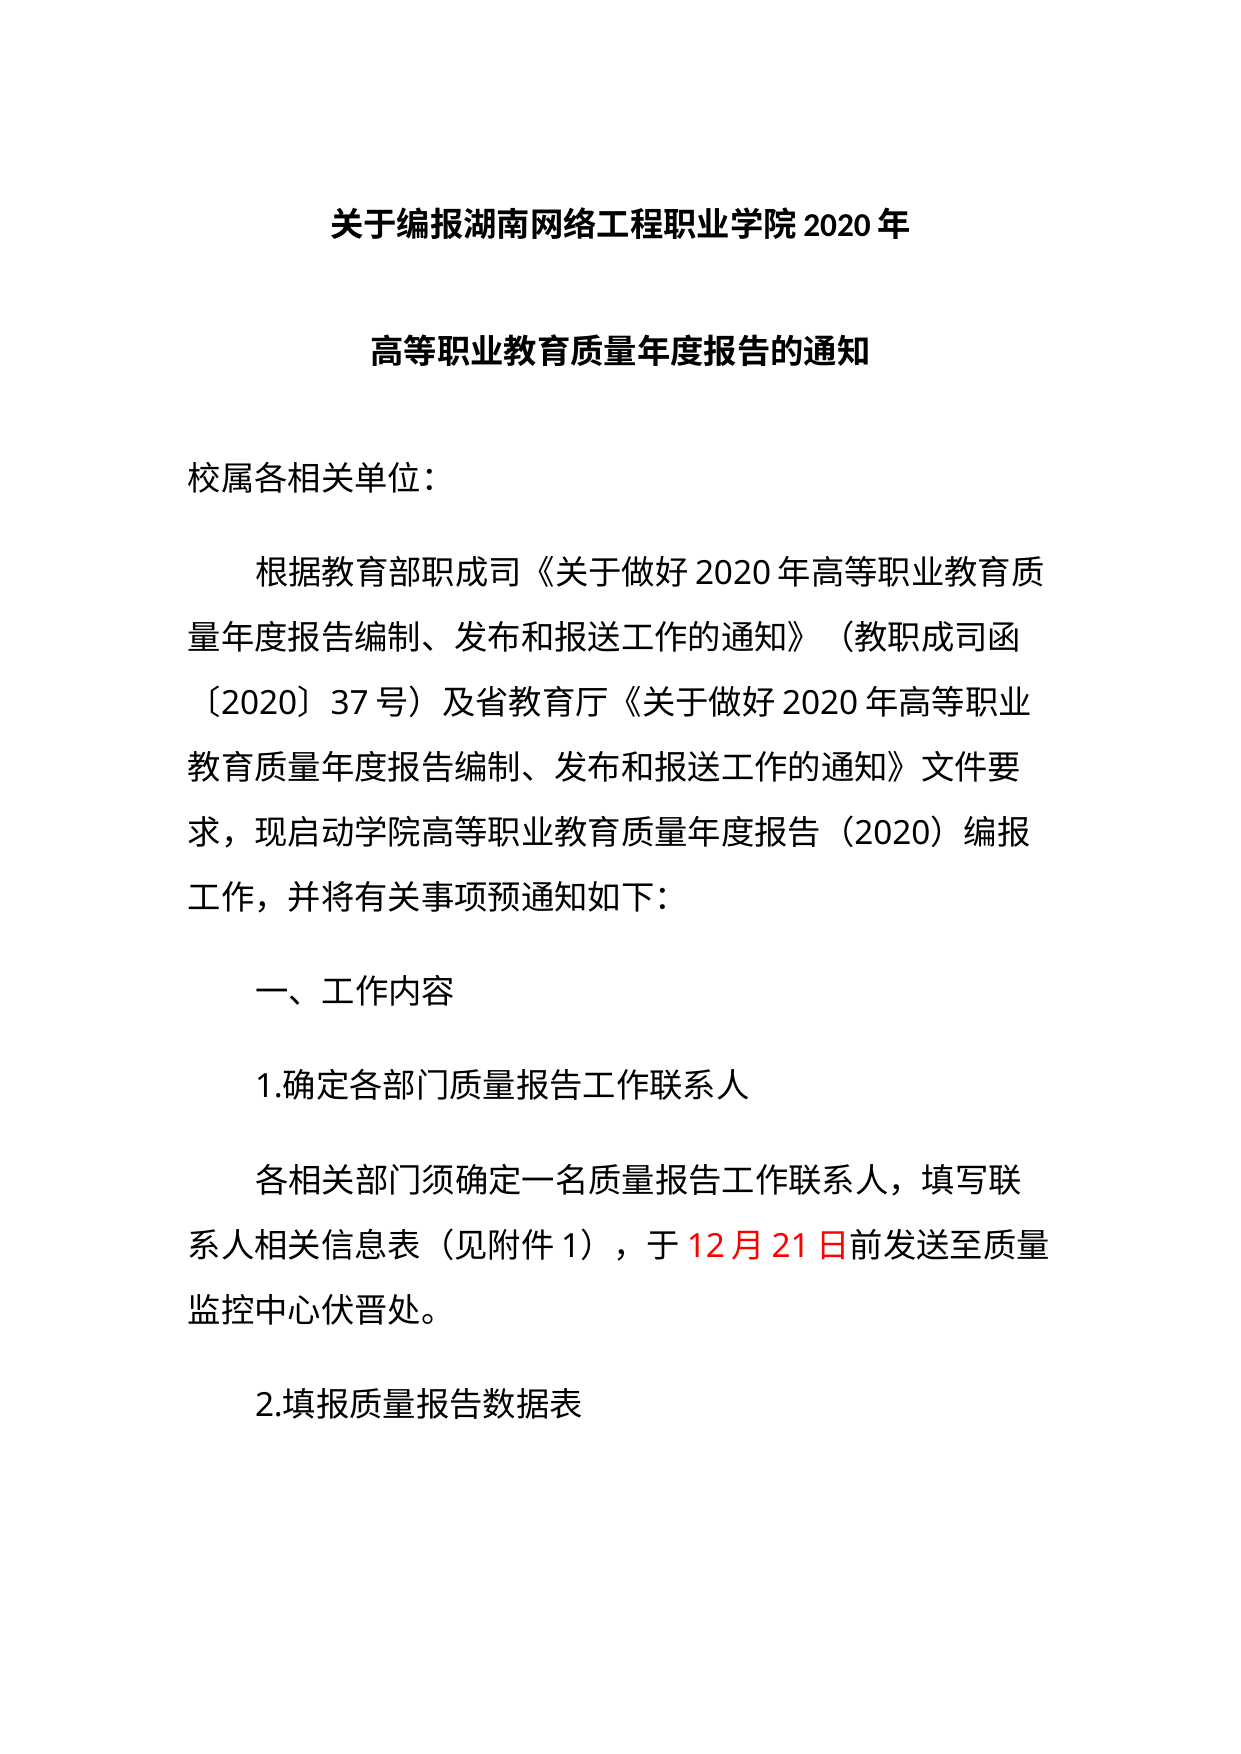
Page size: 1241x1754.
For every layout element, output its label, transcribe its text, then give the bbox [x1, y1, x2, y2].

text 1.确定各部门质量报告工作联系人 [187, 1051, 1053, 1116]
text 一、工作内容 [187, 957, 1053, 1022]
text 校属各相关单位： [187, 443, 1053, 508]
text 根据教育部职成司《关于做好2020年高等职业教育质量年度报告编制、发布和报送工作的通知》（教职成司函〔2020〕37号）及省教育厅《关于做好2020年高等职业教育质量年度报告编制、发布和报送工作的通知》文件要求，现启动学院高等职业教育质量年度报告（2020）编报工作，并将有关事项预通知如下： [187, 538, 1053, 928]
text 2.填报质量报告数据表 [187, 1369, 1053, 1434]
subtitle 关于编报湖南网络工程职业学院2020年 [187, 189, 1053, 254]
subtitle 高等职业教育质量年度报告的通知 [187, 316, 1053, 381]
text 各相关部门须确定一名质量报告工作联系人，填写联系人相关信息表（见附件1），于12月21日前发送至质量监控中心伏晋处。 [187, 1145, 1053, 1340]
